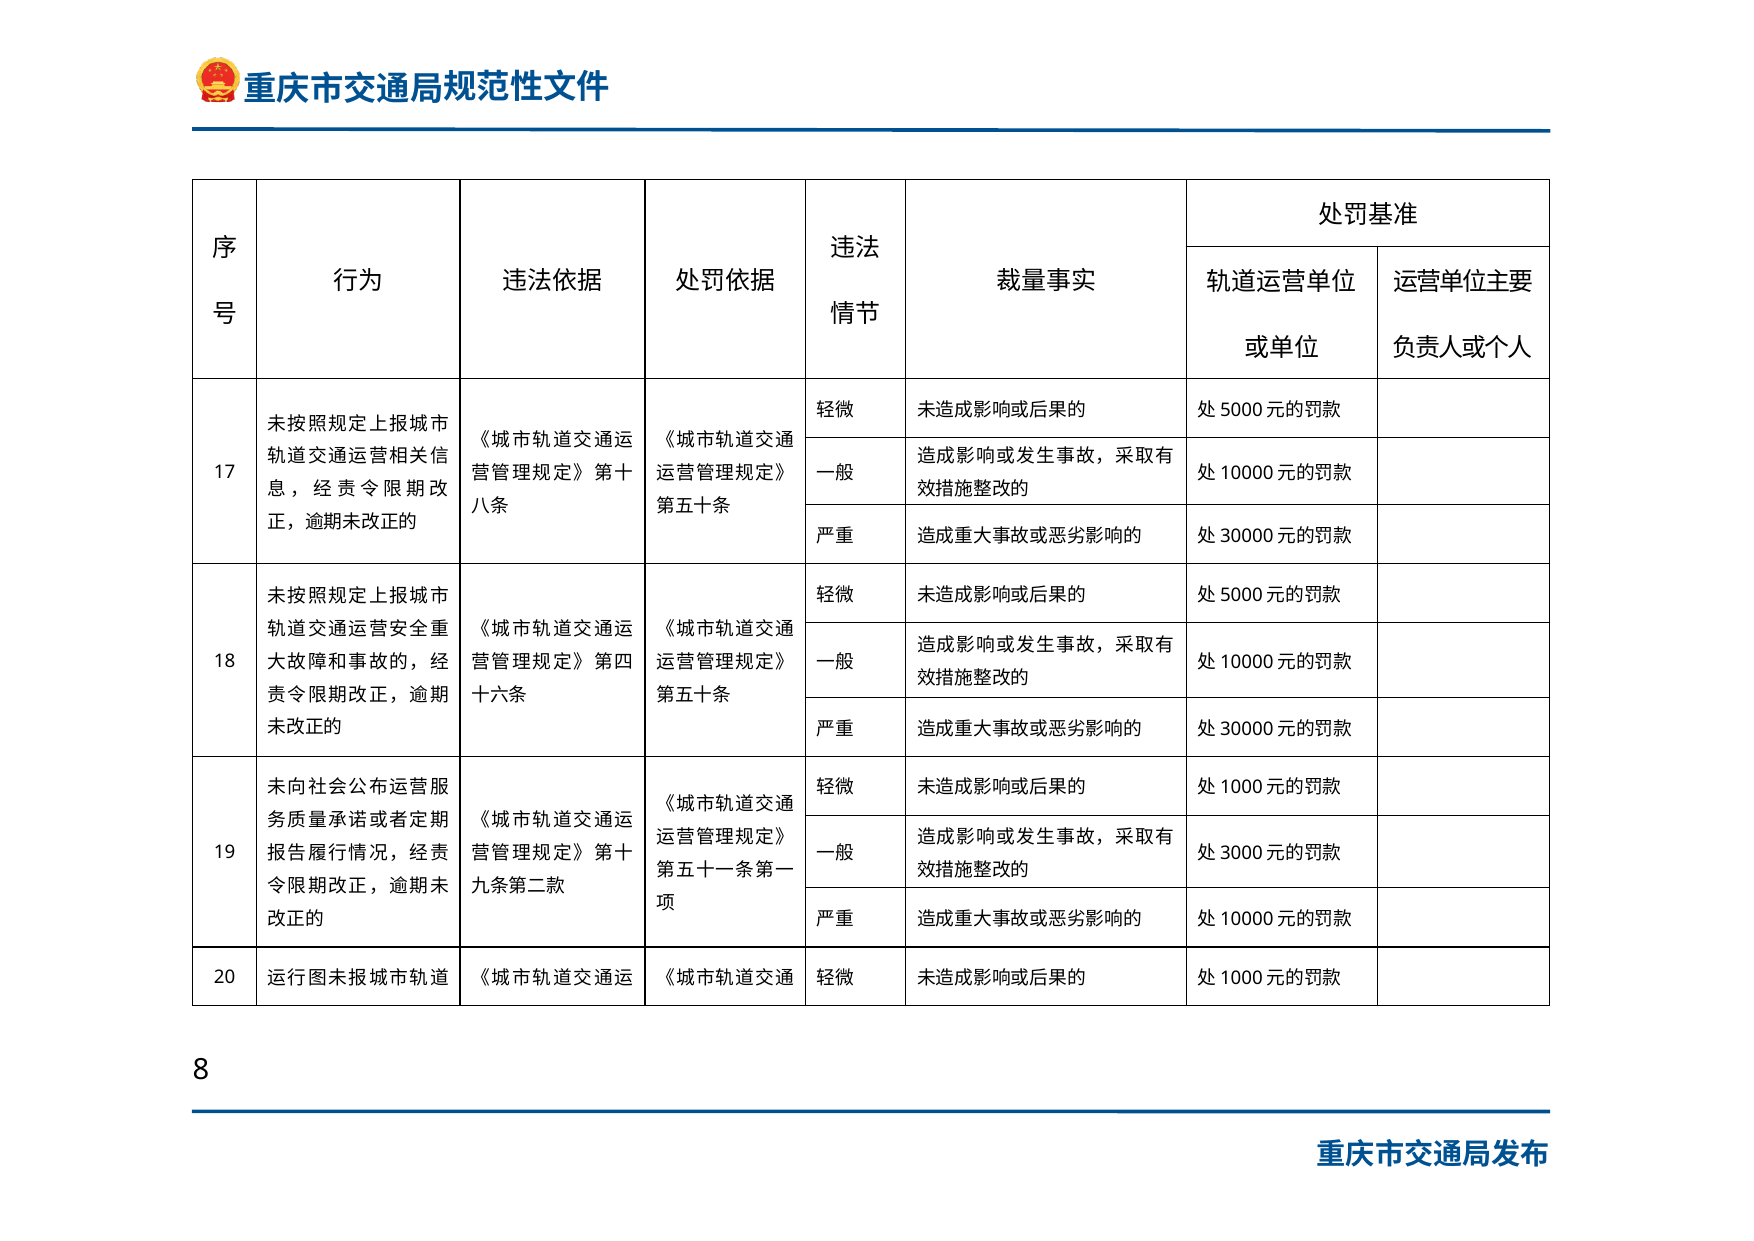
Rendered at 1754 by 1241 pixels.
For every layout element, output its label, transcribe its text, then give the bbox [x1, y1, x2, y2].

table_cell 处30000元的罚款 [1187, 505, 1377, 563]
table_cell 20 [193, 948, 256, 1005]
table_cell 造成影响或发生事故，采取有效措施整改的 [906, 438, 1186, 504]
table_cell 处10000元的罚款 [1187, 888, 1377, 946]
table_cell 一般 [806, 438, 905, 504]
table_cell 处10000元的罚款 [1187, 623, 1377, 697]
table_cell [1378, 698, 1549, 756]
table_cell [1378, 505, 1549, 563]
table_cell 未造成影响或后果的 [906, 757, 1186, 815]
table_cell 未按照规定上报城市轨道交通运营安全重大故障和事故的，经责令限期改正，逾期未改正的 [257, 564, 459, 756]
table_cell [1378, 379, 1549, 437]
table_cell [1378, 438, 1549, 504]
table_cell 造成重大事故或恶劣影响的 [906, 505, 1186, 563]
table_cell 造成影响或发生事故，采取有效措施整改的 [906, 623, 1186, 697]
table_header 裁量事实 [906, 180, 1186, 378]
table_cell 处5000元的罚款 [1187, 564, 1377, 622]
table_cell [1378, 623, 1549, 697]
table_cell [1378, 816, 1549, 887]
table_header 违法 情节 [806, 180, 905, 378]
table_cell 严重 [806, 888, 905, 946]
table_cell 严重 [806, 505, 905, 563]
table_cell [1378, 564, 1549, 622]
table_cell 未造成影响或后果的 [906, 379, 1186, 437]
table_header 序号 [193, 180, 256, 378]
table_cell 轻微 [806, 757, 905, 815]
table_header 违法依据 [461, 180, 644, 378]
table_cell 未向社会公布运营服务质量承诺或者定期报告履行情况，经责令限期改正，逾期未改正的 [257, 757, 459, 946]
table_cell [1378, 948, 1549, 1005]
table_cell [1378, 888, 1549, 946]
table_cell 一般 [806, 816, 905, 887]
table_cell 处30000元的罚款 [1187, 698, 1377, 756]
table_cell 运行图未报城市轨道交通运营主管部门备案或者调整运行图严重影响服务质量的，未向城市轨道交通运营主管部门说明理由，经责令限期改正，逾期未改正的 [257, 948, 459, 1005]
table_cell 未按照规定上报城市轨道交通运营相关信息，经责令限期改正，逾期未改正的 [257, 379, 459, 563]
table_cell 严重 [806, 698, 905, 756]
table_header 处罚基准 [1187, 180, 1549, 246]
table_cell 处1000元的罚款 [1187, 757, 1377, 815]
table_cell 造成重大事故或恶劣影响的 [906, 888, 1186, 946]
table_cell 《城市轨道交通运营管理规定》第五十一条第二项 [646, 948, 805, 1005]
table_cell 《城市轨道交通运营管理规定》第二十条 [461, 948, 644, 1005]
table_cell 未造成影响或后果的 [906, 564, 1186, 622]
table_cell 17 [193, 379, 256, 563]
table_cell 造成影响或发生事故，采取有效措施整改的 [906, 816, 1186, 887]
table_cell 运营单位主要负责人或个人 [1378, 247, 1549, 378]
table_header 行为 [257, 180, 459, 378]
table_cell 轻微 [806, 379, 905, 437]
table_cell 处5000元的罚款 [1187, 379, 1377, 437]
table_cell 轻微 [806, 948, 905, 1005]
table_cell 处10000元的罚款 [1187, 438, 1377, 504]
table_cell 18 [193, 564, 256, 756]
table_cell 一般 [806, 623, 905, 697]
table_cell [1378, 757, 1549, 815]
table_cell 19 [193, 757, 256, 946]
table_cell 《城市轨道交通运营管理规定》第四十六条 [461, 564, 644, 756]
table_cell 轨道运营单位或单位 [1187, 247, 1377, 378]
table_cell 造成重大事故或恶劣影响的 [906, 698, 1186, 756]
table_cell 处1000元的罚款 [1187, 948, 1377, 1005]
table_cell 轻微 [806, 564, 905, 622]
table_cell 《城市轨道交通运营管理规定》第五十条 [646, 379, 805, 563]
table_cell 处3000元的罚款 [1187, 816, 1377, 887]
table_cell 《城市轨道交通运营管理规定》第五十条 [646, 564, 805, 756]
table_cell 《城市轨道交通运营管理规定》第十九条第二款 [461, 757, 644, 946]
table_cell 《城市轨道交通运营管理规定》第十八条 [461, 379, 644, 563]
picture [192, 55, 244, 106]
table_cell 《城市轨道交通运营管理规定》第五十一条第一项 [646, 757, 805, 946]
table_header 处罚依据 [646, 180, 805, 378]
table_cell 未造成影响或后果的 [906, 948, 1186, 1005]
